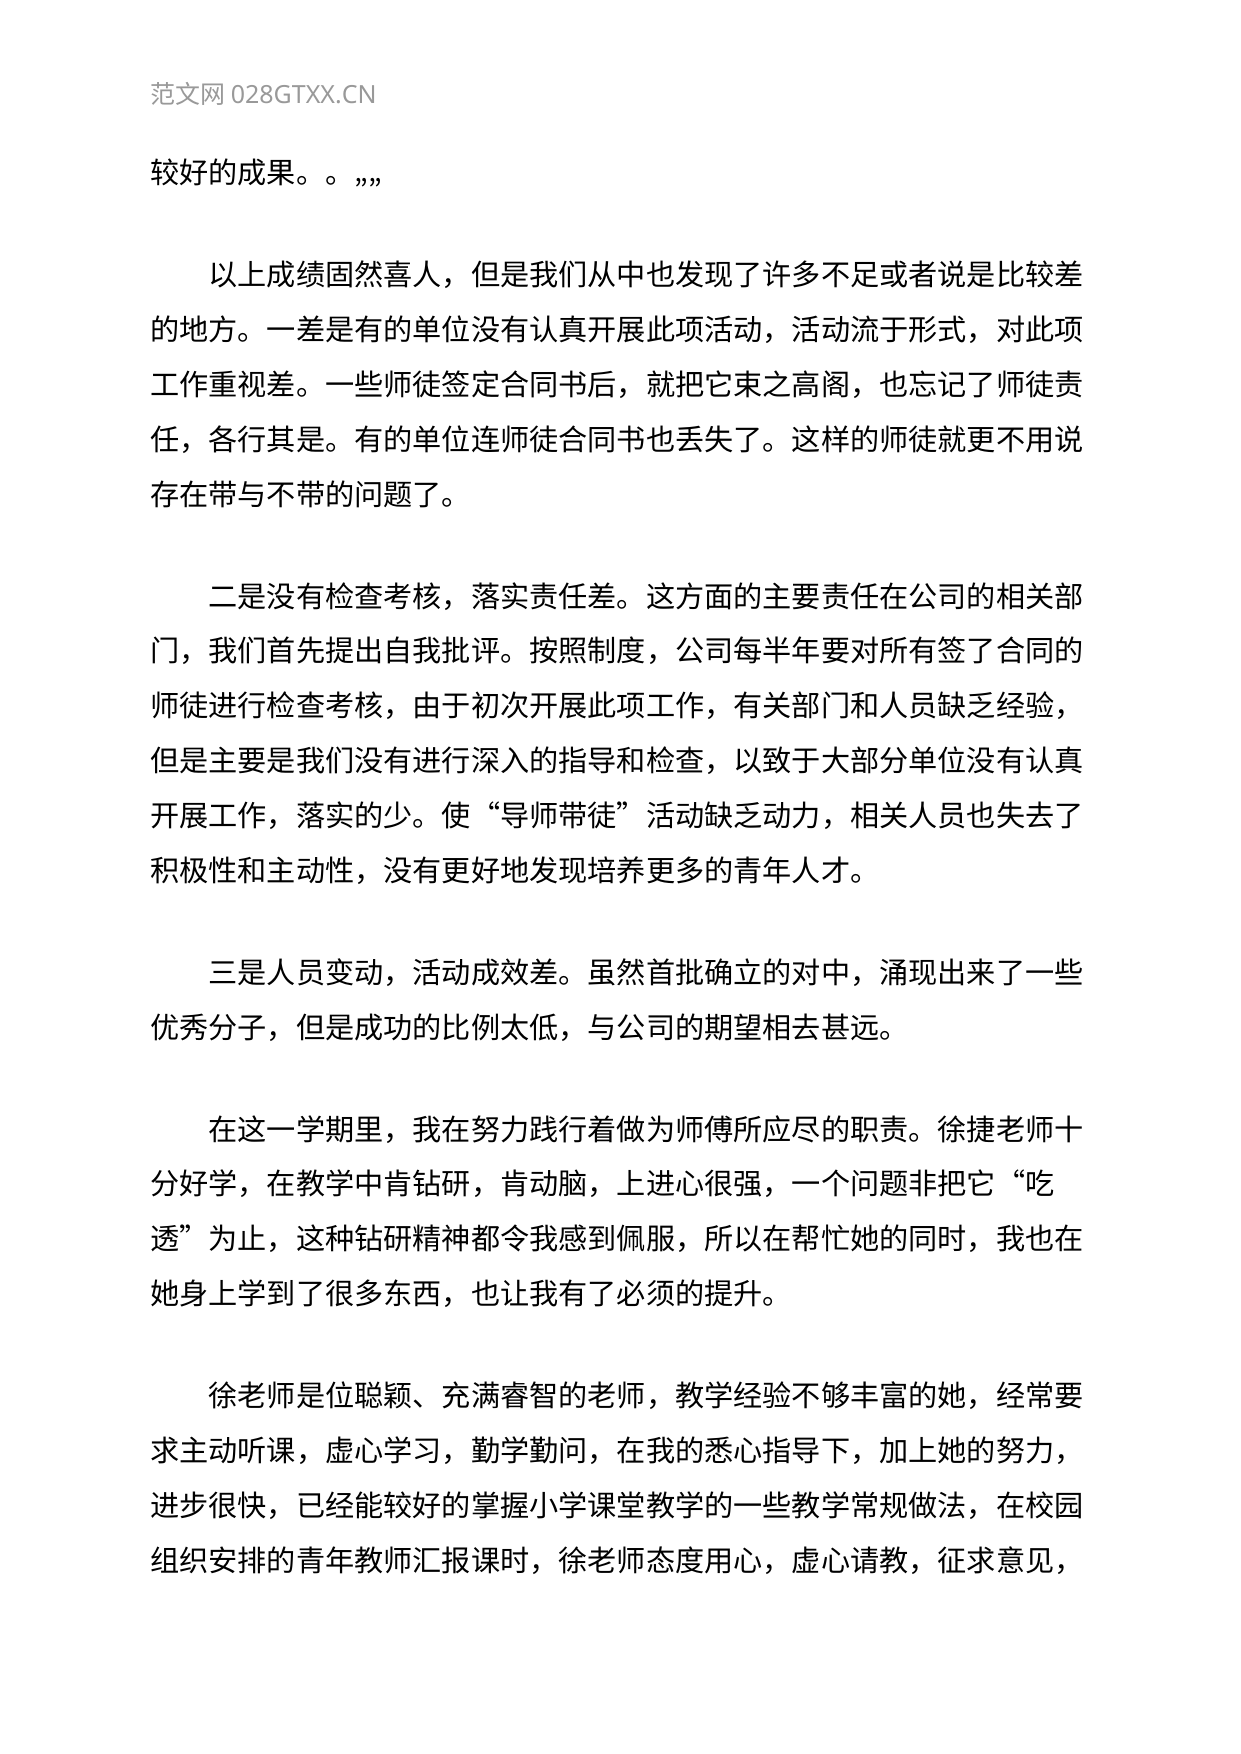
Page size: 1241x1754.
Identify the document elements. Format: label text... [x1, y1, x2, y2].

text 三是人员变动，活动成效差。虽然首批确立的对中，涌现出来了一些优秀分子，但是成功的比例太低，与公司的期望相去甚远。 [150, 949, 1090, 1047]
text 在这一学期里，我在努力践行着做为师傅所应尽的职责。徐捷老师十分好学，在教学中肯钻研，肯动脑，上进心很强，一个问题非把它“吃透”为止，这种钻研精神都令我感到佩服，所以在帮忙她的同时，我也在她身上学到了很多东西，也让我有了必须的提升。 [150, 1106, 1090, 1313]
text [150, 1372, 1090, 1579]
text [150, 150, 1090, 192]
text 以上成绩固然喜人，但是我们从中也发现了许多不足或者说是比较差的地方。一差是有的单位没有认真开展此项活动，活动流于形式，对此项工作重视差。一些师徒签定合同书后，就把它束之高阁，也忘记了师徒责任，各行其是。有的单位连师徒合同书也丢失了。这样的师徒就更不用说存在带与不带的问题了。 [150, 252, 1090, 514]
text 二是没有检查考核，落实责任差。这方面的主要责任在公司的相关部门，我们首先提出自我批评。按照制度，公司每半年要对所有签了合同的师徒进行检查考核，由于初次开展此项工作，有关部门和人员缺乏经验，但是主要是我们没有进行深入的指导和检查，以致于大部分单位没有认真开展工作，落实的少。使“导师带徒”活动缺乏动力，相关人员也失去了积极性和主动性，没有更好地发现培养更多的青年人才。 [150, 573, 1090, 890]
